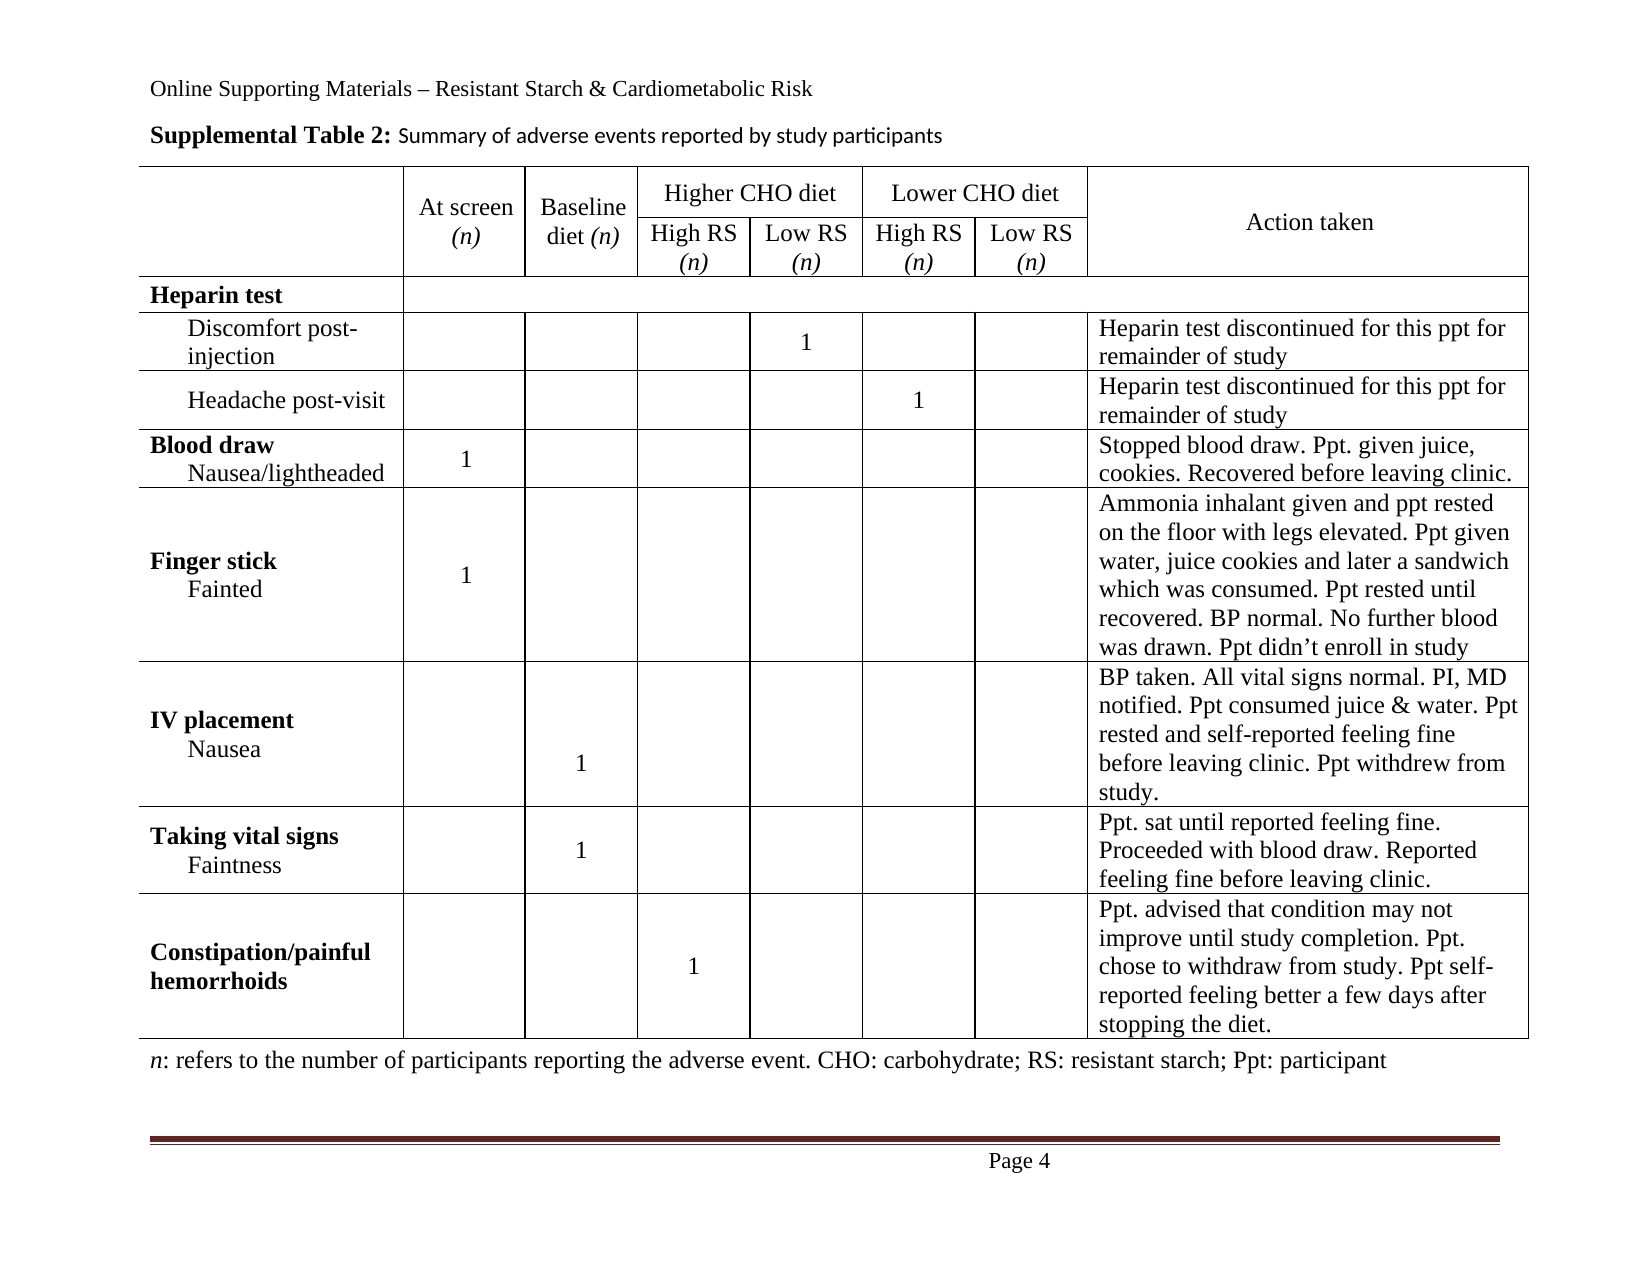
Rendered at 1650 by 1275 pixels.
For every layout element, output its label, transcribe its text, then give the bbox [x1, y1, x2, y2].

table_cell [404, 807, 524, 893]
table_cell [863, 894, 974, 1038]
table_cell Low RS (n) [976, 218, 1087, 276]
table_cell Headache post-visit [139, 371, 403, 429]
table_cell [751, 430, 862, 487]
table_cell Blood draw Nausea/lightheaded [139, 430, 403, 487]
table_cell 1 [404, 430, 524, 487]
table_cell [404, 662, 524, 806]
table_cell [976, 371, 1087, 429]
table_cell [751, 488, 862, 661]
table_cell Heparin test discontinued for this ppt for remainder of study [1088, 371, 1528, 429]
table_cell Discomfort post-injection [139, 313, 403, 370]
text n: refers to the number of participants reporting the adverse event. CHO: carbohydrate; RS: resistant starch; Ppt: participant [150, 1045, 1500, 1074]
table_cell Stopped blood draw. Ppt. given juice, cookies. Recovered before leaving clinic. [1088, 430, 1528, 487]
table_cell 1 [526, 807, 637, 893]
table_cell [638, 313, 749, 370]
table_cell [976, 488, 1087, 661]
table_cell [526, 894, 637, 1038]
table_cell [863, 807, 974, 893]
table_cell Taking vital signs Faintness [139, 807, 403, 893]
table_cell [863, 662, 974, 806]
table_header Higher CHO diet [638, 167, 862, 217]
table_cell 1 [751, 313, 862, 370]
table_header Baseline diet (n) [526, 167, 637, 276]
table_cell [404, 371, 524, 429]
table_cell [976, 313, 1087, 370]
table_header Lower CHO diet [863, 167, 1087, 217]
table_cell Heparin test [139, 277, 403, 312]
table_cell [526, 488, 637, 661]
table_cell [404, 313, 524, 370]
table_cell Finger stick Fainted [139, 488, 403, 661]
table_cell Constipation/painful hemorrhoids [139, 894, 403, 1038]
table_cell BP taken. All vital signs normal. PI, MD notified. Ppt consumed juice & water. Ppt rested and self-reported feeling fine before leaving clinic. Ppt withdrew from study. [1088, 662, 1528, 806]
table_cell High RS (n) [638, 218, 749, 276]
table_cell [863, 430, 974, 487]
table_cell [863, 488, 974, 661]
table_cell Ppt. sat until reported feeling fine. Proceeded with blood draw. Reported feeling fine before leaving clinic. [1088, 807, 1528, 893]
table_cell [638, 430, 749, 487]
table_cell [751, 894, 862, 1038]
table_cell [863, 313, 974, 370]
table_header Action taken [1088, 167, 1528, 276]
table_cell [526, 430, 637, 487]
table_cell [638, 662, 749, 806]
table_cell Low RS (n) [751, 218, 862, 276]
table_cell 1 [526, 662, 637, 806]
table_cell Ammonia inhalant given and ppt rested on the floor with legs elevated. Ppt given water, juice cookies and later a sandwich which was consumed. Ppt rested until recovered. BP normal. No further blood was drawn. Ppt didn’t enroll in study [1088, 488, 1528, 661]
table_cell [751, 807, 862, 893]
table_header [139, 167, 403, 276]
table_cell [638, 371, 749, 429]
table_cell High RS (n) [863, 218, 974, 276]
table_cell [976, 430, 1087, 487]
table_cell 1 [863, 371, 974, 429]
table_cell [751, 371, 862, 429]
table_cell [751, 662, 862, 806]
table_cell [404, 277, 1528, 312]
table_cell 1 [638, 894, 749, 1038]
table_header At screen (n) [404, 167, 524, 276]
table_cell [526, 371, 637, 429]
text Supplemental Table 2: Summary of adverse events reported by study participants [150, 120, 1500, 149]
table_cell Heparin test discontinued for this ppt for remainder of study [1088, 313, 1528, 370]
table_cell [638, 488, 749, 661]
table_cell [404, 894, 524, 1038]
table_cell [638, 807, 749, 893]
table_cell [976, 662, 1087, 806]
table_cell Ppt. advised that condition may not improve until study completion. Ppt. chose to withdraw from study. Ppt self- reported feeling better a few days after stopping the diet. [1088, 894, 1528, 1038]
table_cell IV placement Nausea [139, 662, 403, 806]
table_cell [976, 894, 1087, 1038]
table_cell [976, 807, 1087, 893]
table_cell [526, 313, 637, 370]
table_cell 1 [404, 488, 524, 661]
